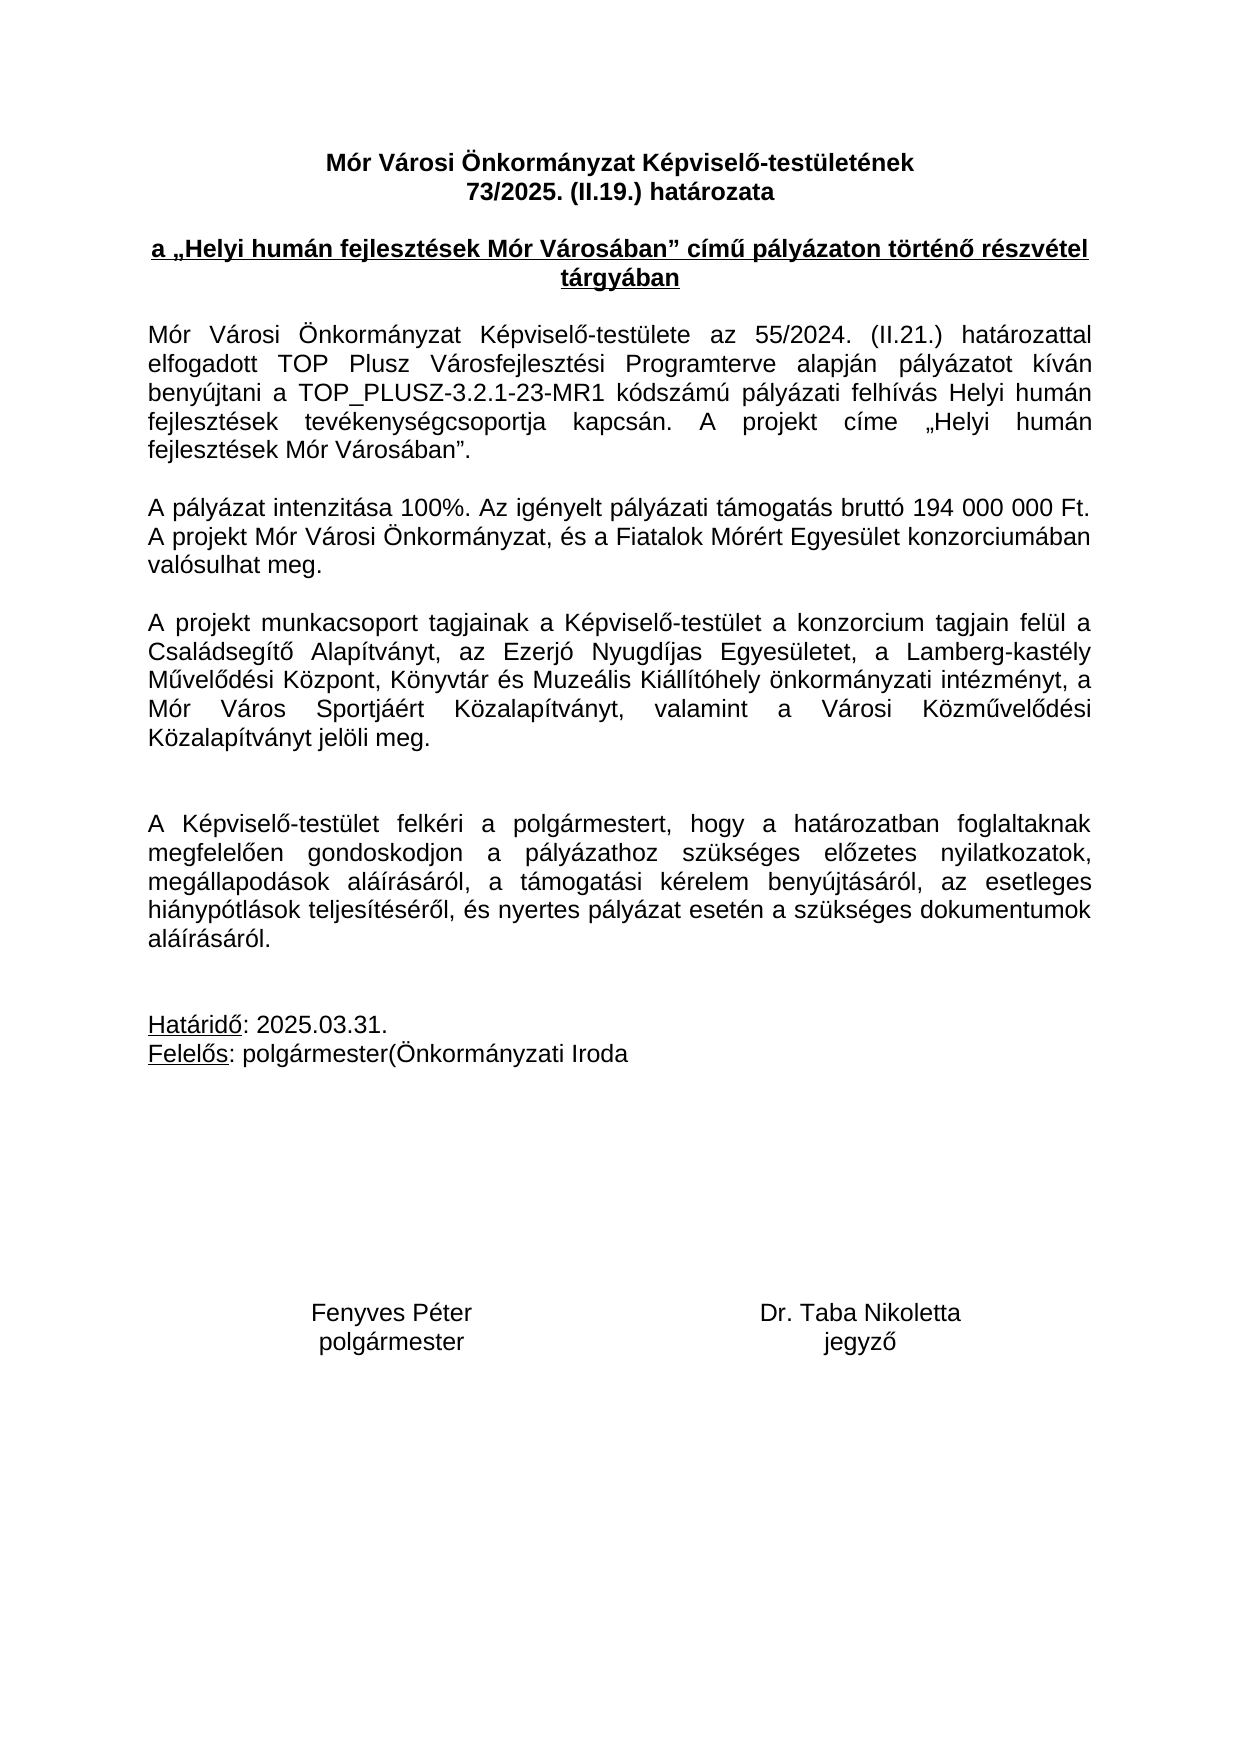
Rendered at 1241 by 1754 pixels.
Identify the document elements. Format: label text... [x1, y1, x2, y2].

text a „Helyi humán fejlesztések Mór Városában” című pályázaton történő részvétel tárgyában [148, 234, 1092, 291]
text Mór Városi Önkormányzat Képviselő-testületének [148, 148, 1092, 176]
text Felelős: polgármester(Önkormányzati Iroda [148, 1039, 1092, 1068]
text Mór Városi Önkormányzat Képviselő-testülete az 55/2024. (II.21.) határozattal elfogadott TOP Plusz Városfejlesztési Programterve alapján pályázatot kíván benyújtani a TOP_PLUSZ-3.2.1-23-MR1 kódszámú pályázati felhívás Helyi humán fejlesztések tevékenységcsoportja kapcsán. A projekt címe „Helyi humán fejlesztések Mór Városában”. [148, 320, 1092, 464]
text A Képviselő-testület felkéri a polgármestert, hogy a határozatban foglaltaknak megfelelően gondoskodjon a pályázathoz szükséges előzetes nyilatkozatok, megállapodások aláírásáról, a támogatási kérelem benyújtásáról, az esetleges hiánypótlások teljesítéséről, és nyertes pályázat esetén a szükséges dokumentumok aláírásáról. [148, 809, 1092, 953]
text 73/2025. (II.19.) határozata [148, 176, 1092, 205]
text A projekt munkacsoport tagjainak a Képviselő-testület a konzorcium tagjain felül a Családsegítő Alapítványt, az Ezerjó Nyugdíjas Egyesületet, a Lamberg-kastély Művelődési Központ, Könyvtár és Muzeális Kiállítóhely önkormányzati intézményt, a Mór Város Sportjáért Közalapítványt, valamint a Városi Közművelődési Közalapítványt jelöli meg. [148, 608, 1092, 751]
text A pályázat intenzitása 100%. Az igényelt pályázati támogatás bruttó 194 000 000 Ft. A projekt Mór Városi Önkormányzat, és a Fiatalok Mórért Egyesület konzorciumában valósulhat meg. [148, 493, 1092, 579]
text Határidő: 2025.03.31. [148, 1010, 1092, 1039]
text Fenyves Péter Dr. Taba Nikoletta [148, 1298, 1092, 1326]
text polgármester jegyző [148, 1326, 1092, 1355]
